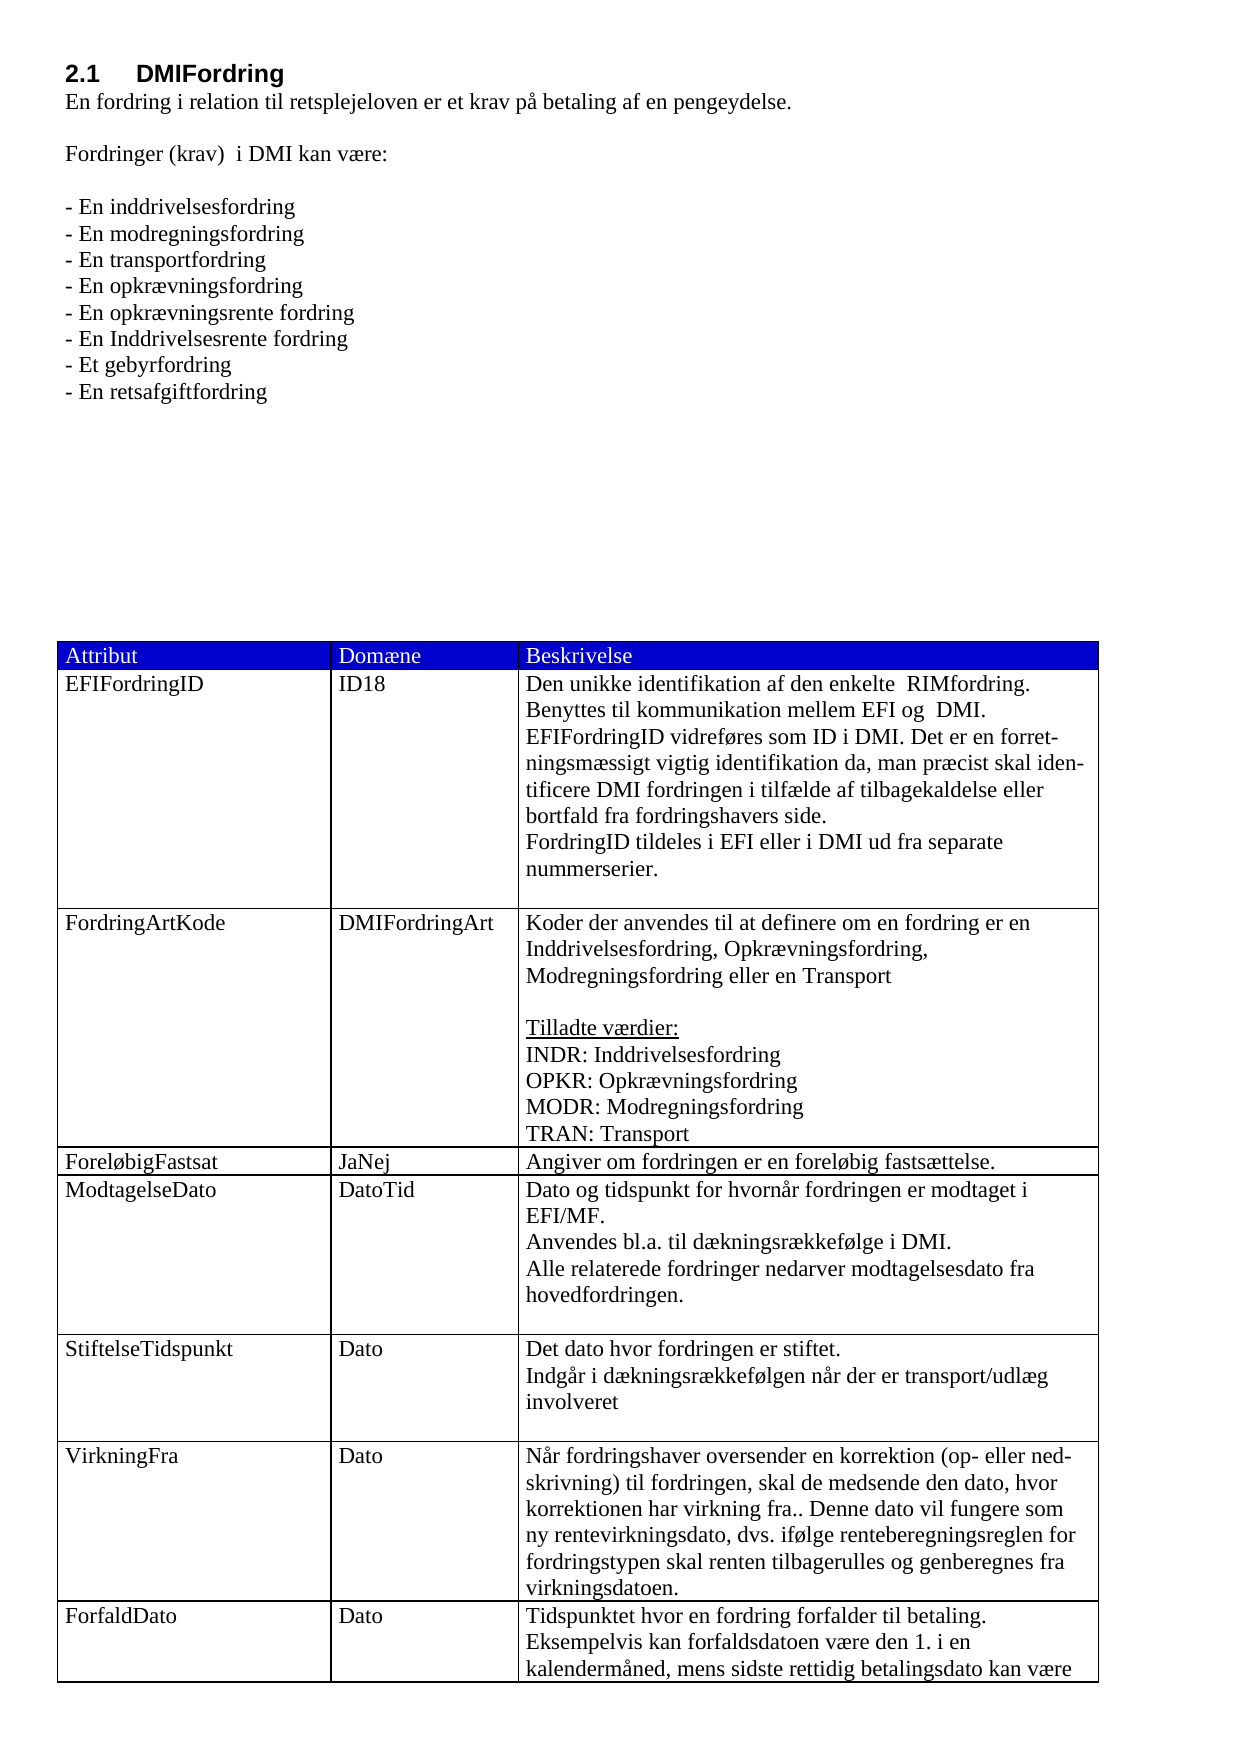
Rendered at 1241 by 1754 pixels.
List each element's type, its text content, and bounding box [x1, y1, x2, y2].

table_cell Koder der anvendes til at definere om en fordring er en Inddrivelsesfordring, Opkrævningsfordring, Modregningsfordring eller en Transport Tilladte værdier: INDR: Inddrivelsesfordring OPKR: Opkrævningsfordring MODR: Modregningsfordring TRAN: Transport [519, 909, 1098, 1146]
table_cell StiftelseTidspunkt [58, 1335, 330, 1441]
text - En inddrivelsesfordring [65, 193, 1181, 219]
table_cell Det dato hvor fordringen er stiftet. Indgår i dækningsrækkefølgen når der er transport/udlæg involveret [519, 1335, 1098, 1441]
text - En opkrævningsfordring [65, 272, 1181, 299]
table_cell VirkningFra [58, 1442, 330, 1600]
table_cell FordringArtKode [58, 909, 330, 1146]
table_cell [519, 1602, 1098, 1681]
text En fordring i relation til retsplejeloven er et krav på betaling af en pengeydelse. [65, 88, 1181, 114]
text - En retsafgiftfordring [65, 378, 1181, 404]
table_cell ForfaldDato [58, 1602, 330, 1681]
table_cell Dato [332, 1442, 518, 1600]
table_cell DMIFordringArt [332, 909, 518, 1146]
table_cell Dato [332, 1335, 518, 1441]
table_cell ForeløbigFastsat [58, 1148, 330, 1174]
table_cell JaNej [332, 1148, 518, 1174]
table_cell Dato [332, 1602, 518, 1681]
text - En modregningsfordring [65, 219, 1181, 246]
table_cell EFIFordringID [58, 670, 330, 907]
text - En Inddrivelsesrente fordring [65, 325, 1181, 351]
table_cell DatoTid [332, 1176, 518, 1334]
table_cell Dato og tidspunkt for hvornår fordringen er modtaget i EFI/MF. Anvendes bl.a. til dækningsrækkefølge i DMI. Alle relaterede fordringer nedarver modtagelsesdato fra hovedfordringen. [519, 1176, 1098, 1334]
table_cell Angiver om fordringen er en foreløbig fastsættelse. [519, 1148, 1098, 1174]
text - En transportfordring [65, 246, 1181, 272]
table_cell ID18 [332, 670, 518, 907]
text - En opkrævningsrente fordring [65, 299, 1181, 325]
table_header Beskrivelse [519, 642, 1098, 669]
table_header Attribut [58, 642, 330, 669]
table_cell ModtagelseDato [58, 1176, 330, 1334]
table_cell Når fordringshaver oversender en korrektion (op- eller ned-skrivning) til fordringen, skal de medsende den dato, hvor korrektionen har virkning fra.. Denne dato vil fungere som ny rentevirkningsdato, dvs. ifølge renteberegningsreglen for fordringstypen skal renten tilbagerulles og genberegnes fra virkningsdatoen. [519, 1442, 1098, 1600]
table_header Domæne [332, 642, 518, 669]
subtitle DMIFordring [65, 59, 1181, 88]
text Fordringer (krav) i DMI kan være: [65, 141, 1181, 167]
text - Et gebyrfordring [65, 351, 1181, 378]
table_cell Den unikke identifikation af den enkelte RIMfordring. Benyttes til kommunikation mellem EFI og DMI. EFIFordringID vidreføres som ID i DMI. Det er en forret-ningsmæssigt vigtig identifikation da, man præcist skal iden-tificere DMI fordringen i tilfælde af tilbagekaldelse eller bortfald fra fordringshavers side. FordringID tildeles i EFI eller i DMI ud fra separate nummerserier. [519, 670, 1098, 907]
